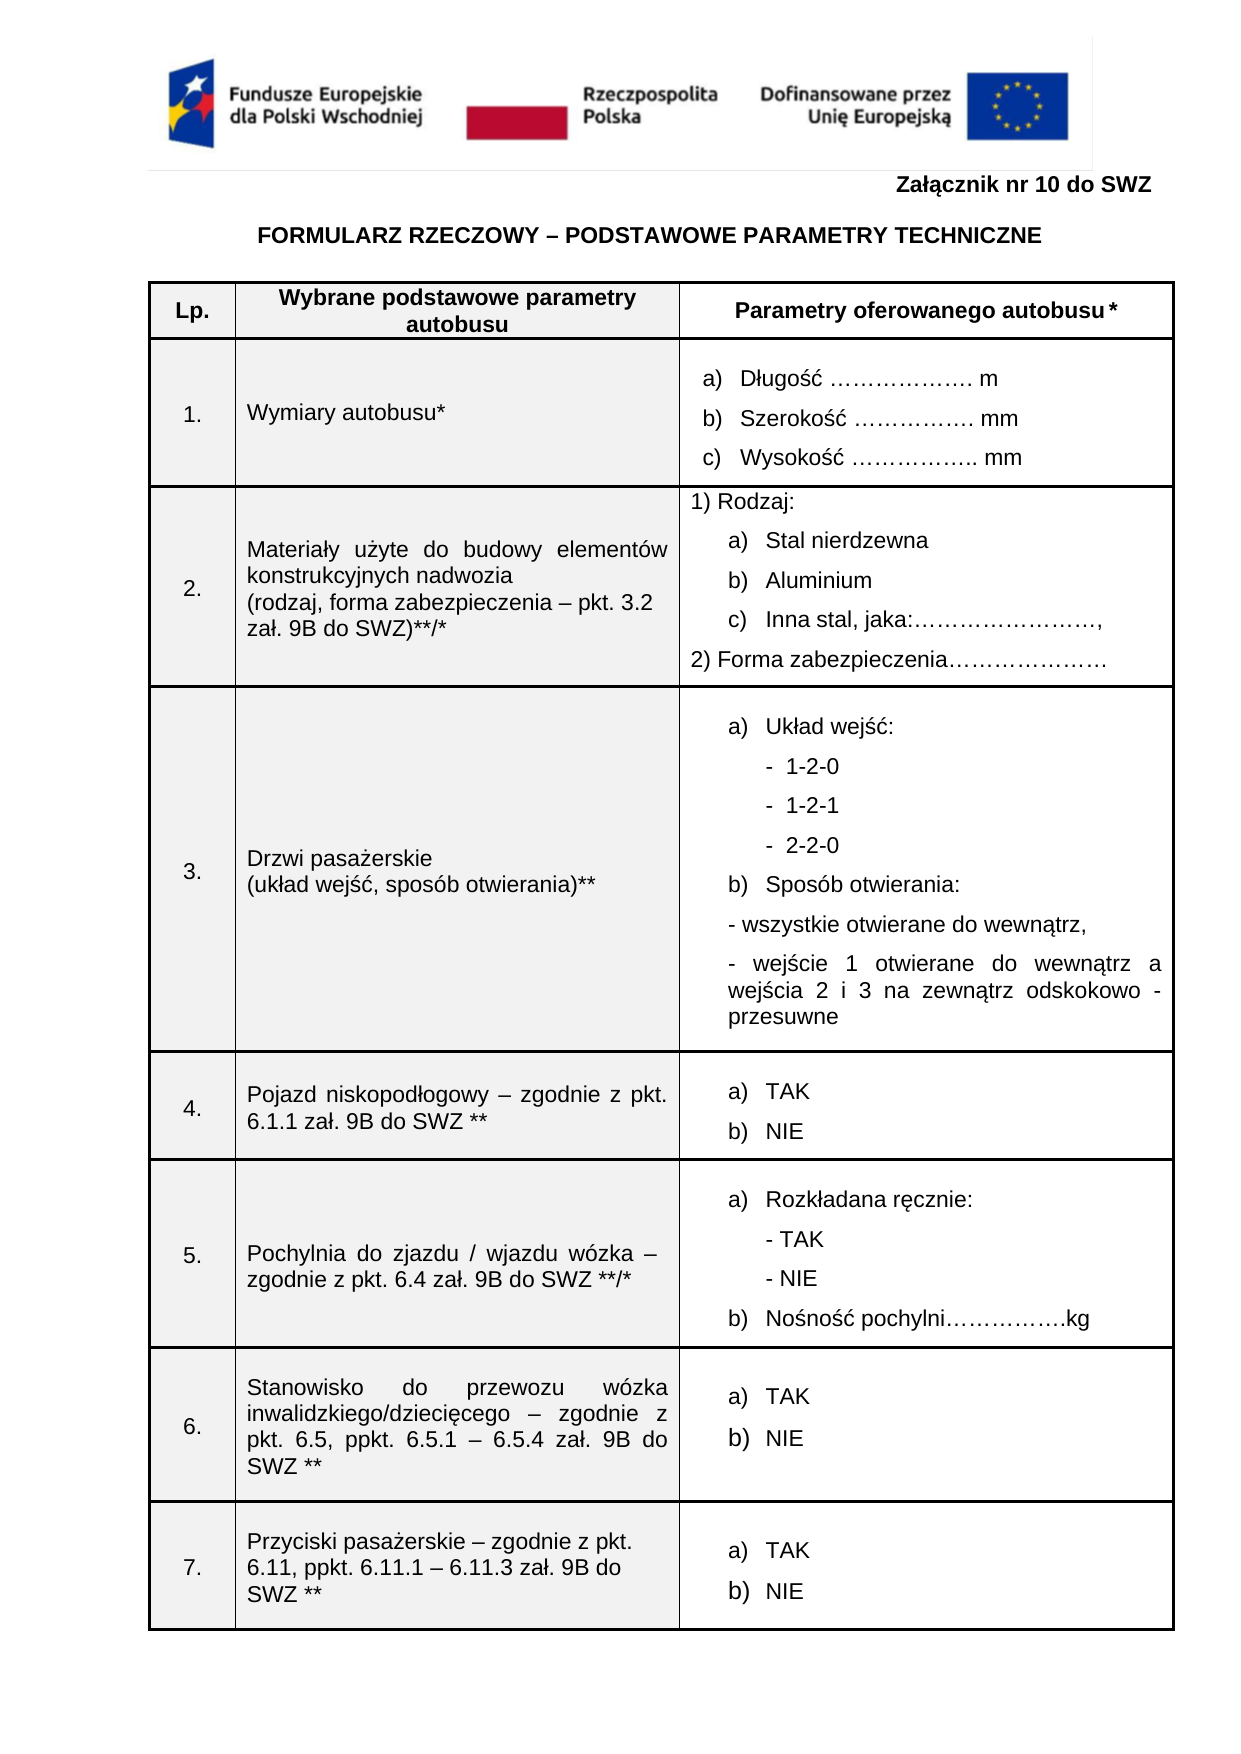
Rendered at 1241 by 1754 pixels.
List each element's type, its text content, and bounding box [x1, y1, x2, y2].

table_cell 3. [151, 688, 235, 1050]
table_header Wybrane podstawowe parametry autobusu [236, 284, 679, 337]
table_cell TAK NIE [680, 1053, 1172, 1158]
table_header Lp. [151, 284, 235, 337]
table_cell Materiały użyte do budowy elementów konstrukcyjnych nadwozia (rodzaj, forma zabezpieczenia – pkt. 3.2 zał. 9B do SWZ)**/* [236, 488, 679, 685]
table_cell 5. [151, 1161, 235, 1346]
picture [147, 37, 1093, 171]
table_cell Układ wejść: - 1-2-0 - 1-2-1 - 2-2-0 Sposób otwierania: - wszystkie otwierane do wewnątrz, - wejście 1 otwierane do wewnątrz a wejścia 2 i 3 na zewnątrz odskokowo - przesuwne [680, 688, 1172, 1050]
table_cell Stanowisko do przewozu wózka inwalidzkiego/dziecięcego – zgodnie z pkt. 6.5, ppkt. 6.5.1 – 6.5.4 zał. 9B do SWZ ** [236, 1349, 679, 1500]
table_cell 4. [151, 1053, 235, 1158]
text FORMULARZ RZECZOWY – PODSTAWOWE PARAMETRY TECHNICZNE [148, 222, 1152, 248]
table_cell 2. [151, 488, 235, 685]
table_cell TAK NIE [680, 1503, 1172, 1628]
table_cell 1) Rodzaj: Stal nierdzewna Aluminium Inna stal, jaka:……………………, 2) Forma zabezpieczenia………………… [680, 488, 1172, 685]
table_cell Drzwi pasażerskie (układ wejść, sposób otwierania)** [236, 688, 679, 1050]
table_cell Pochylnia do zjazdu / wjazdu wózka – zgodnie z pkt. 6.4 zał. 9B do SWZ **/* [236, 1161, 679, 1346]
table_cell 1. [151, 340, 235, 485]
table_cell Długość ………………. m Szerokość ……………. mm Wysokość …………….. mm [680, 340, 1172, 485]
table_cell TAK NIE [680, 1349, 1172, 1500]
table_cell 7. [151, 1503, 235, 1628]
table_cell Wymiary autobusu* [236, 340, 679, 485]
table_cell Rozkładana ręcznie: - TAK - NIE Nośność pochylni…………….kg [680, 1161, 1172, 1346]
table_cell Przyciski pasażerskie – zgodnie z pkt. 6.11, ppkt. 6.11.1 – 6.11.3 zał. 9B do SWZ ** [236, 1503, 679, 1628]
table_cell Pojazd niskopodłogowy – zgodnie z pkt. 6.1.1 zał. 9B do SWZ ** [236, 1053, 679, 1158]
text Załącznik nr 10 do SWZ [148, 171, 1152, 197]
table_cell 6. [151, 1349, 235, 1500]
table_header Parametry oferowanego autobusu * [680, 284, 1172, 337]
